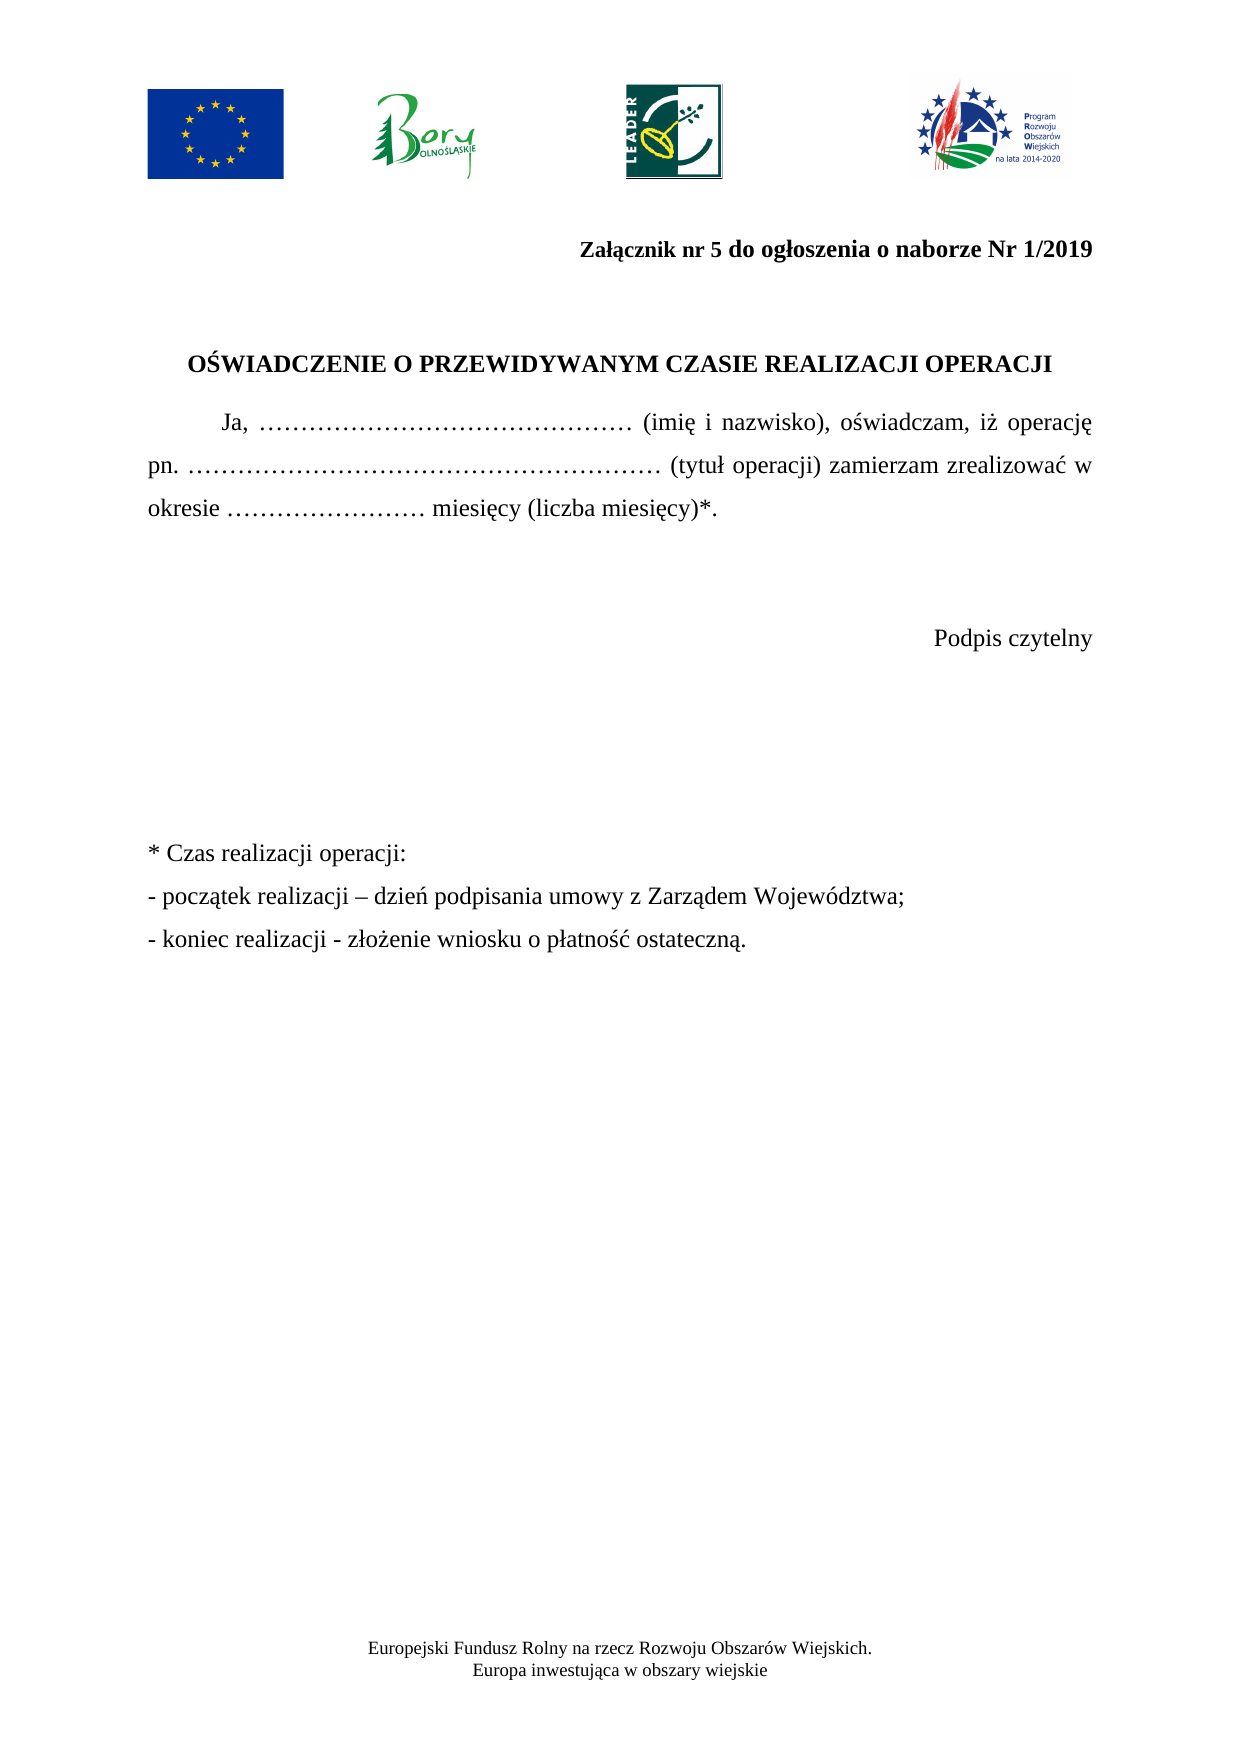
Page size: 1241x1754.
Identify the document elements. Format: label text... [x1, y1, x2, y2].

text Ja, ……………………………………… (imię i nazwisko), oświadczam, iż operację pn. ………………………………………………… (tytuł operacji) zamierzam zrealizować w okresie …………………… miesięcy (liczba miesięcy)*. [148, 407, 1093, 522]
text * Czas realizacji operacji: [148, 838, 1093, 867]
text Podpis czytelny [148, 623, 1093, 651]
text Załącznik nr 5 do ogłoszenia o naborze Nr 1/2019 [148, 234, 1093, 263]
picture [147, 89, 284, 179]
picture [625, 84, 723, 179]
text OŚWIADCZENIE O PRZEWIDYWANYM CZASIE REALIZACJI OPERACJI [148, 349, 1093, 378]
text - koniec realizacji - złożenie wniosku o płatność ostateczną. [148, 924, 1093, 953]
text - początek realizacji – dzień podpisania umowy z Zarządem Województwa; [148, 881, 1093, 910]
picture [371, 94, 476, 179]
picture [910, 73, 1072, 179]
